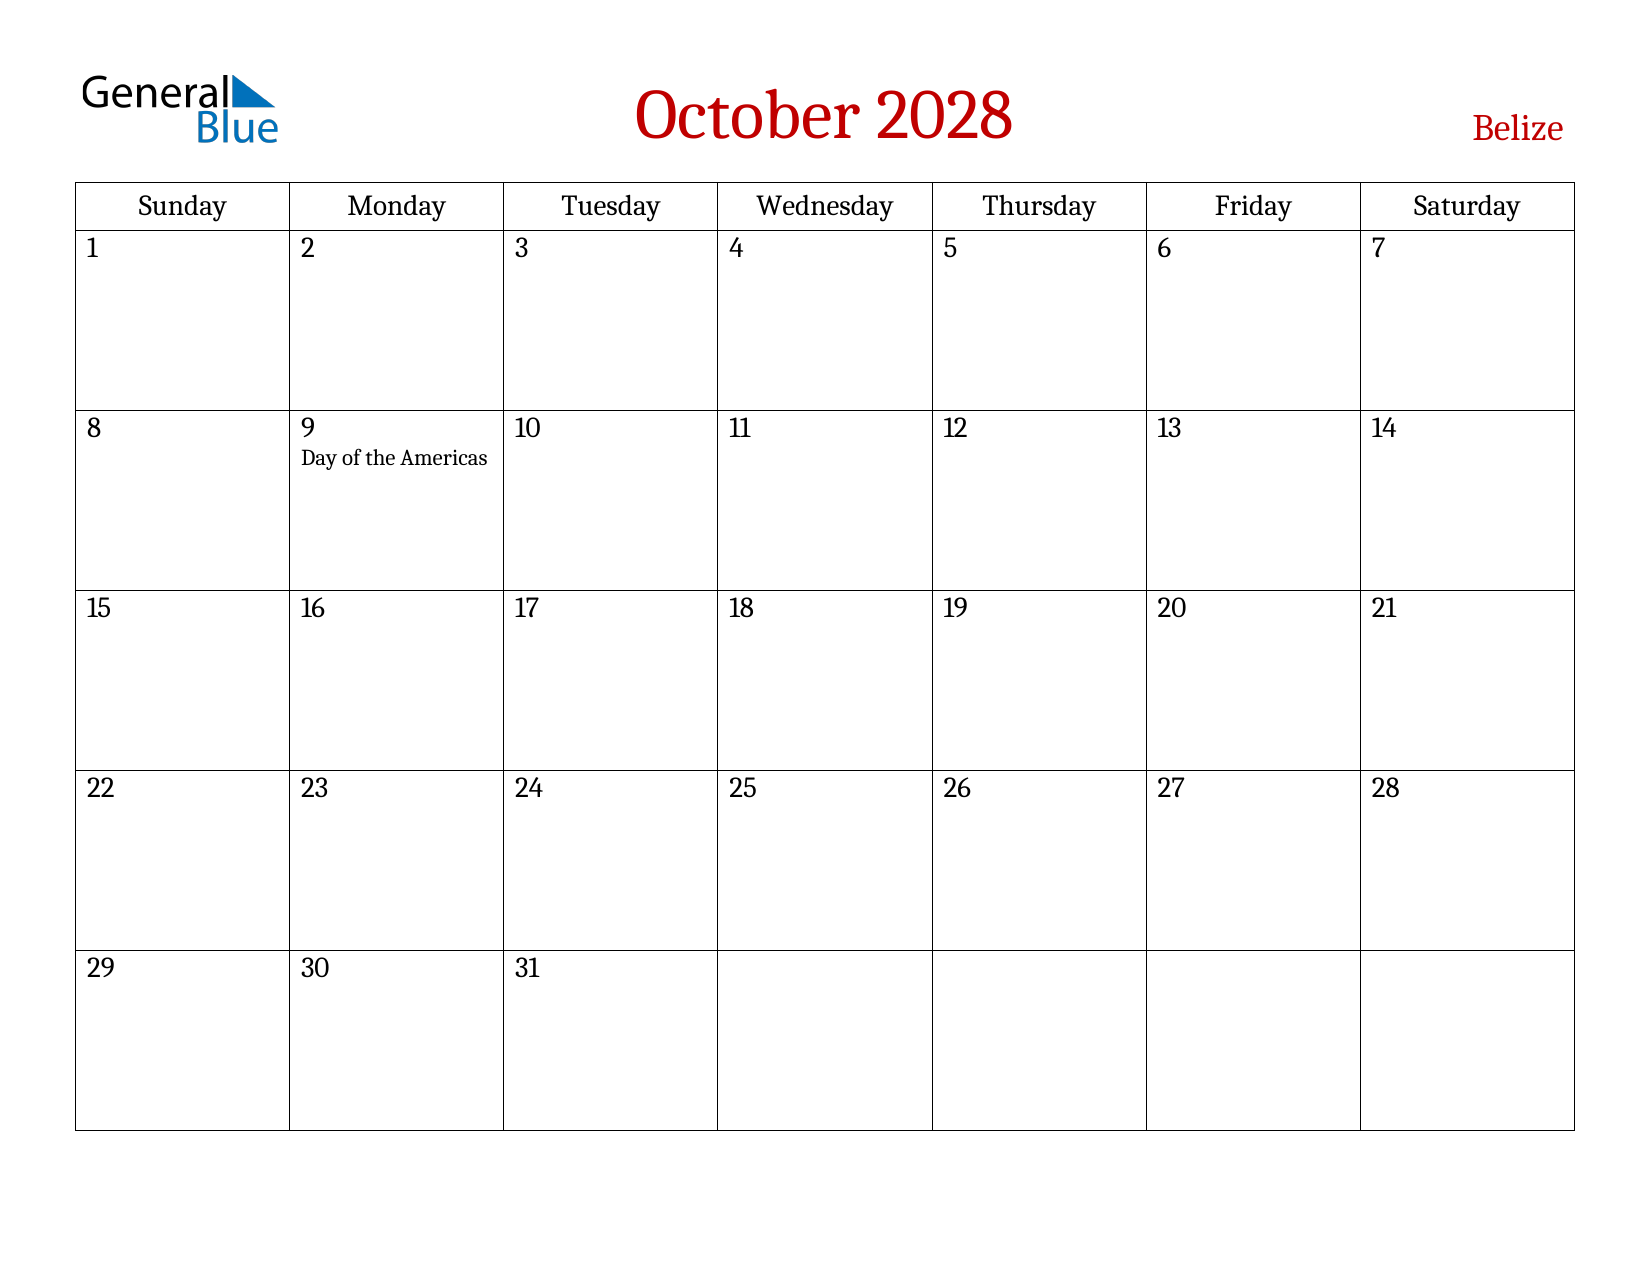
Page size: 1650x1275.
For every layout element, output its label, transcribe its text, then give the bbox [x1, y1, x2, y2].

table_cell 10 [504, 411, 717, 444]
table_cell [1361, 445, 1574, 590]
table_cell [1147, 805, 1360, 950]
table_cell [504, 265, 717, 410]
table_cell [1361, 265, 1574, 410]
table_cell [504, 985, 717, 1130]
table_cell [718, 951, 932, 985]
table_cell [1361, 625, 1574, 770]
table_cell 28 [1361, 771, 1574, 805]
table_cell 6 [1147, 231, 1360, 264]
table_cell 12 [933, 411, 1146, 444]
table_cell [76, 805, 289, 950]
table_cell [718, 265, 932, 410]
table_cell 18 [718, 591, 932, 625]
table_header October 2028 [504, 75, 1146, 182]
table_cell [933, 445, 1146, 590]
table_cell 15 [76, 591, 289, 625]
table_cell 9 [290, 411, 503, 444]
table_cell 8 [76, 411, 289, 444]
table_cell [76, 985, 289, 1130]
table_cell 24 [504, 771, 717, 805]
table_cell 11 [718, 411, 932, 444]
table_cell [1147, 951, 1360, 985]
table_cell 27 [1147, 771, 1360, 805]
table_cell [718, 445, 932, 590]
table_cell [1361, 951, 1574, 985]
table_cell [76, 265, 289, 410]
table_cell 19 [933, 591, 1146, 625]
table_cell Sunday [76, 183, 289, 230]
table_cell [933, 625, 1146, 770]
table_cell Friday [1147, 183, 1360, 230]
table_cell [1147, 265, 1360, 410]
table_cell [718, 985, 932, 1130]
table_cell [933, 805, 1146, 950]
table_cell [76, 445, 289, 590]
table_cell 25 [718, 771, 932, 805]
table_cell 31 [504, 951, 717, 985]
table_cell [718, 625, 932, 770]
table_cell 22 [76, 771, 289, 805]
table_cell 3 [504, 231, 717, 264]
table_cell 20 [1147, 591, 1360, 625]
table_cell [933, 265, 1146, 410]
table_cell [504, 625, 717, 770]
table_cell 5 [933, 231, 1146, 264]
table_cell [1361, 805, 1574, 950]
table_cell Tuesday [504, 183, 717, 230]
table_cell 30 [290, 951, 503, 985]
table_cell [76, 625, 289, 770]
table_header Belize [1146, 75, 1574, 182]
table_cell [290, 625, 503, 770]
table_cell 13 [1147, 411, 1360, 444]
table_cell Thursday [933, 183, 1146, 230]
table_cell [504, 805, 717, 950]
table_cell 2 [290, 231, 503, 264]
table_cell [1361, 985, 1574, 1130]
table_cell [718, 805, 932, 950]
table_cell 26 [933, 771, 1146, 805]
table_cell Day of the Americas [290, 445, 503, 590]
table_cell 14 [1361, 411, 1574, 444]
table_cell 29 [76, 951, 289, 985]
table_cell Saturday [1361, 183, 1574, 230]
table_cell [1147, 445, 1360, 590]
table_cell 7 [1361, 231, 1574, 264]
table_cell [1147, 625, 1360, 770]
picture [82, 75, 278, 143]
table_cell [933, 985, 1146, 1130]
table_cell 16 [290, 591, 503, 625]
table_cell 23 [290, 771, 503, 805]
table_cell 21 [1361, 591, 1574, 625]
table_cell [290, 985, 503, 1130]
table_cell [290, 265, 503, 410]
table_cell 4 [718, 231, 932, 264]
table_cell [933, 951, 1146, 985]
table_cell 17 [504, 591, 717, 625]
table_cell Monday [290, 183, 503, 230]
table_cell 1 [76, 231, 289, 264]
table_cell [290, 805, 503, 950]
table_cell [504, 445, 717, 590]
table_cell [1147, 985, 1360, 1130]
table_header [76, 75, 503, 182]
table_cell Wednesday [718, 183, 932, 230]
